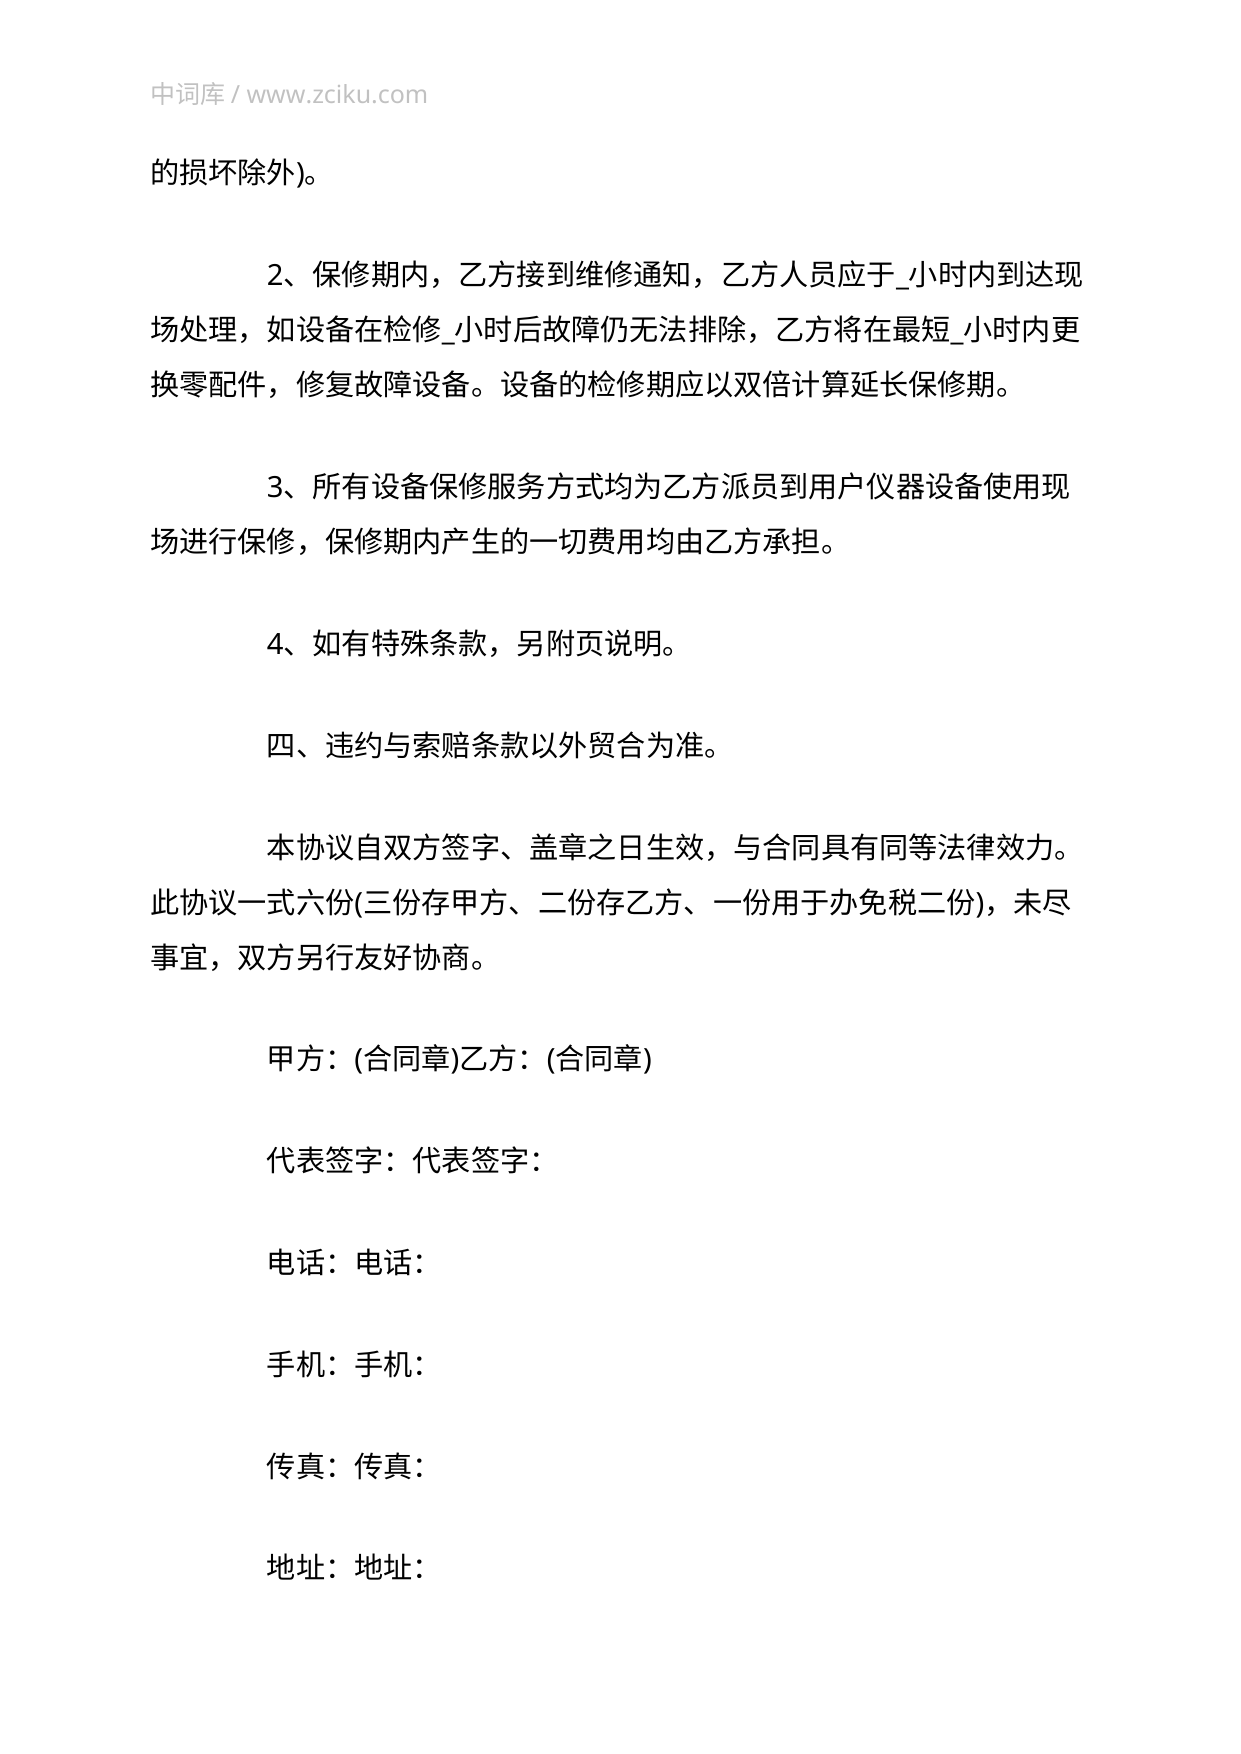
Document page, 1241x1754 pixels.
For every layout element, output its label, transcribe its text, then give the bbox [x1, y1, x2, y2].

text 3、所有设备保修服务方式均为乙方派员到用户仪器设备使用现场进行保修，保修期内产生的一切费用均由乙方承担。 [150, 464, 1090, 561]
text 传真：传真： [150, 1443, 1090, 1486]
text 四、违约与索赔条款以外贸合为准。 [150, 722, 1090, 765]
text 甲方：(合同章)乙方：(合同章) [150, 1036, 1090, 1078]
text 2、保修期内，乙方接到维修通知，乙方人员应于_小时内到达现场处理，如设备在检修_小时后故障仍无法排除，乙方将在最短_小时内更换零配件，修复故障设备。设备的检修期应以双倍计算延长保修期。 [150, 252, 1090, 404]
text 电话：电话： [150, 1240, 1090, 1282]
text 本协议自双方签字、盖章之日生效，与合同具有同等法律效力。此协议一式六份(三份存甲方、二份存乙方、一份用于办免税二份)，未尽事宜，双方另行友好协商。 [150, 824, 1090, 976]
text 手机：手机： [150, 1341, 1090, 1384]
text 代表签字：代表签字： [150, 1138, 1090, 1180]
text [150, 150, 1090, 192]
text 地址：地址： [150, 1545, 1090, 1587]
text 4、如有特殊条款，另附页说明。 [150, 621, 1090, 663]
